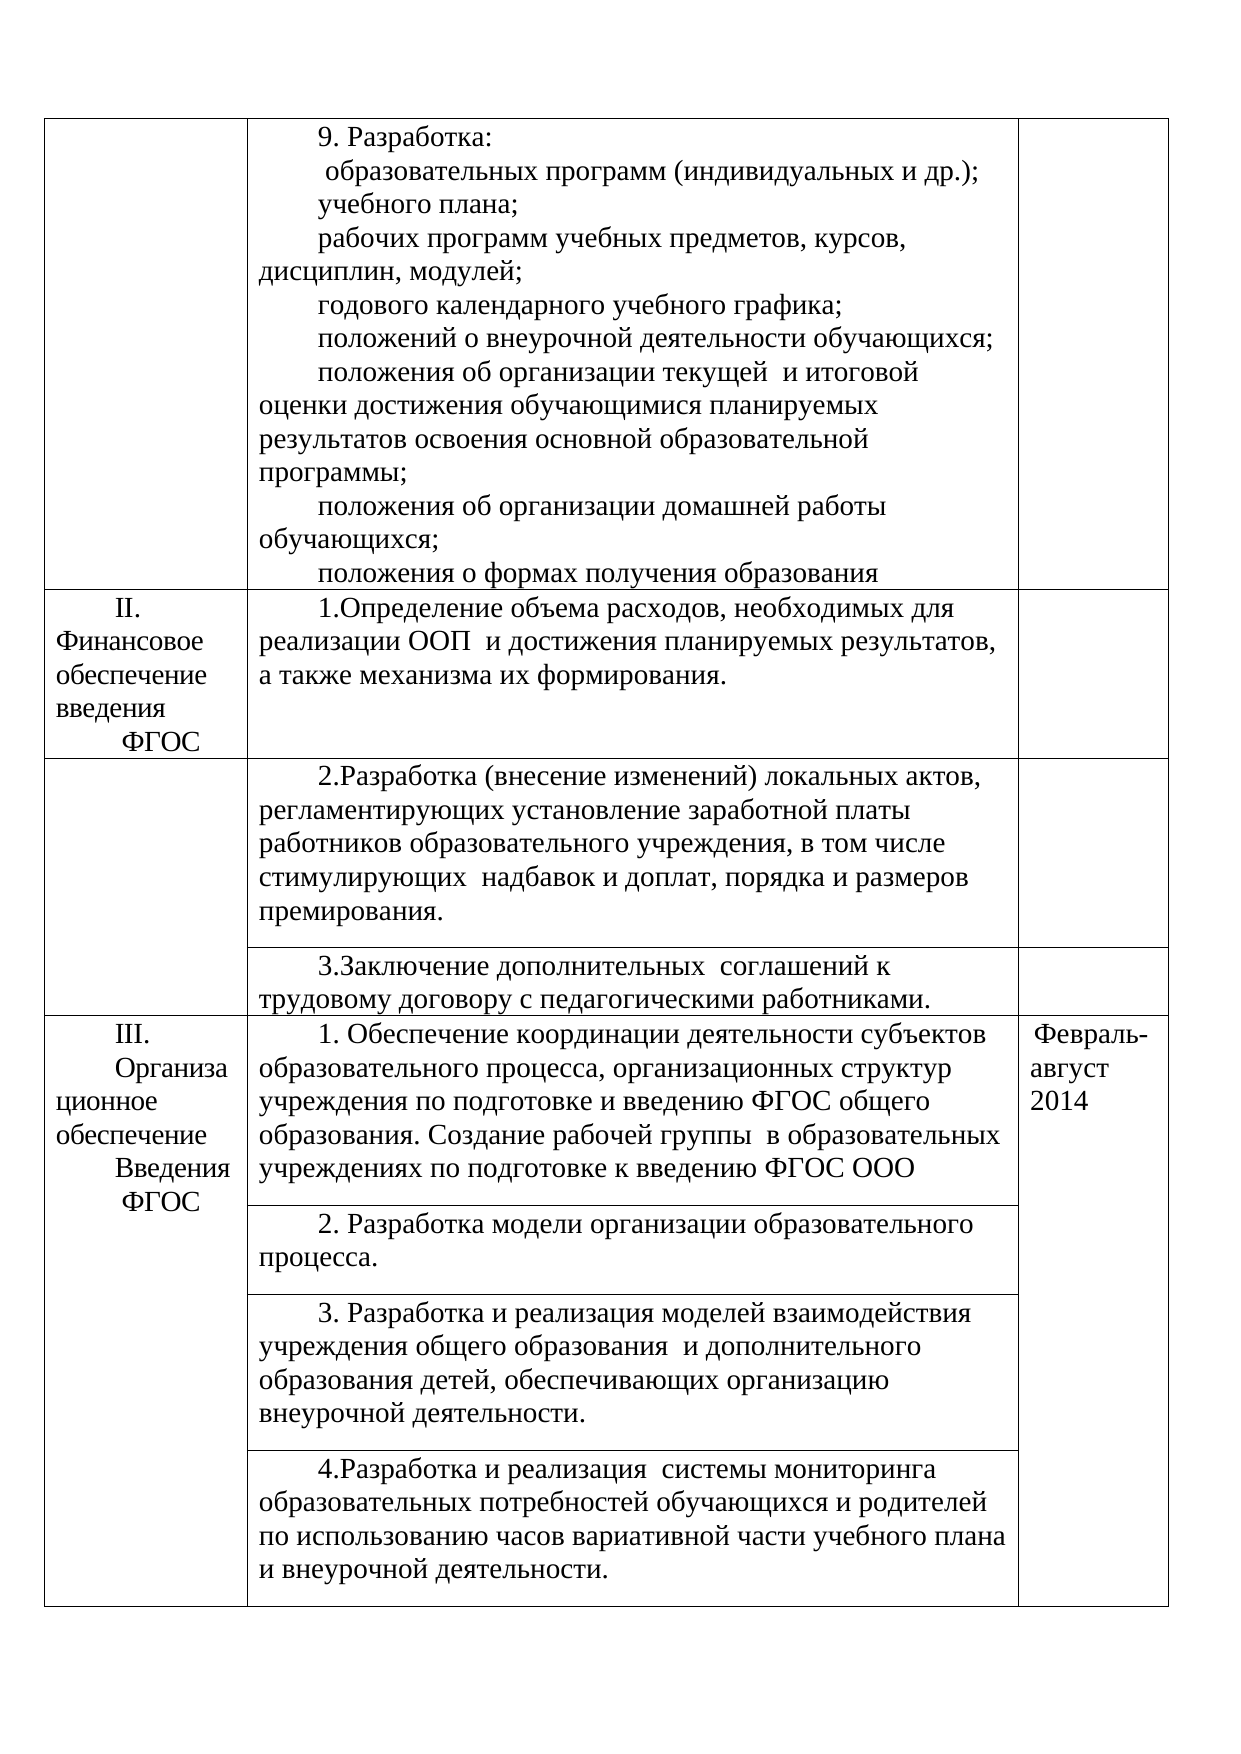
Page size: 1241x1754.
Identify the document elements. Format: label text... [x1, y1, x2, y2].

table_cell 3.Заключение дополнительных соглашений к трудовому договору с педагогическими работниками. [248, 948, 1018, 1015]
table_cell 4.Разработка и реализация системы мониторинга образовательных потребностей обучающихся и родителей по использованию часов вариативной части учебного плана и внеурочной деятельности. [248, 1451, 1018, 1606]
table_cell [1019, 948, 1168, 1015]
table_cell 1.Определение объема расходов, необходимых для реализации ООП и достижения планируемых результатов, а также механизма их формирования. [248, 590, 1018, 757]
table_cell 1. Обеспечение координации деятельности субъектов образовательного процесса, организационных структур учреждения по подготовке и введению ФГОС общего образования. Создание рабочей группы в образовательных учреждениях по подготовке к введению ФГОС ООО [248, 1016, 1018, 1205]
table_cell 3. Разработка и реализация моделей взаимодействия учреждения общего образования и дополнительного образования детей, обеспечивающих организацию внеурочной деятельности. [248, 1295, 1018, 1450]
table_cell [45, 759, 247, 1015]
table_cell II. Финансовое обеспечение введения ФГОС [45, 590, 247, 757]
table_cell Февраль-август 2014 [1019, 1016, 1168, 1606]
table_cell [1019, 759, 1168, 947]
table_cell [1019, 590, 1168, 757]
table_cell 2. Разработка модели организации образовательного процесса. [248, 1206, 1018, 1294]
table_cell III. Организационное обеспечение Введения ФГОС [45, 1016, 247, 1606]
table_cell 2.Разработка (внесение изменений) локальных актов, регламентирующих установление заработной платы работников образовательного учреждения, в том числе стимулирующих надбавок и доплат, порядка и размеров премирования. [248, 759, 1018, 947]
